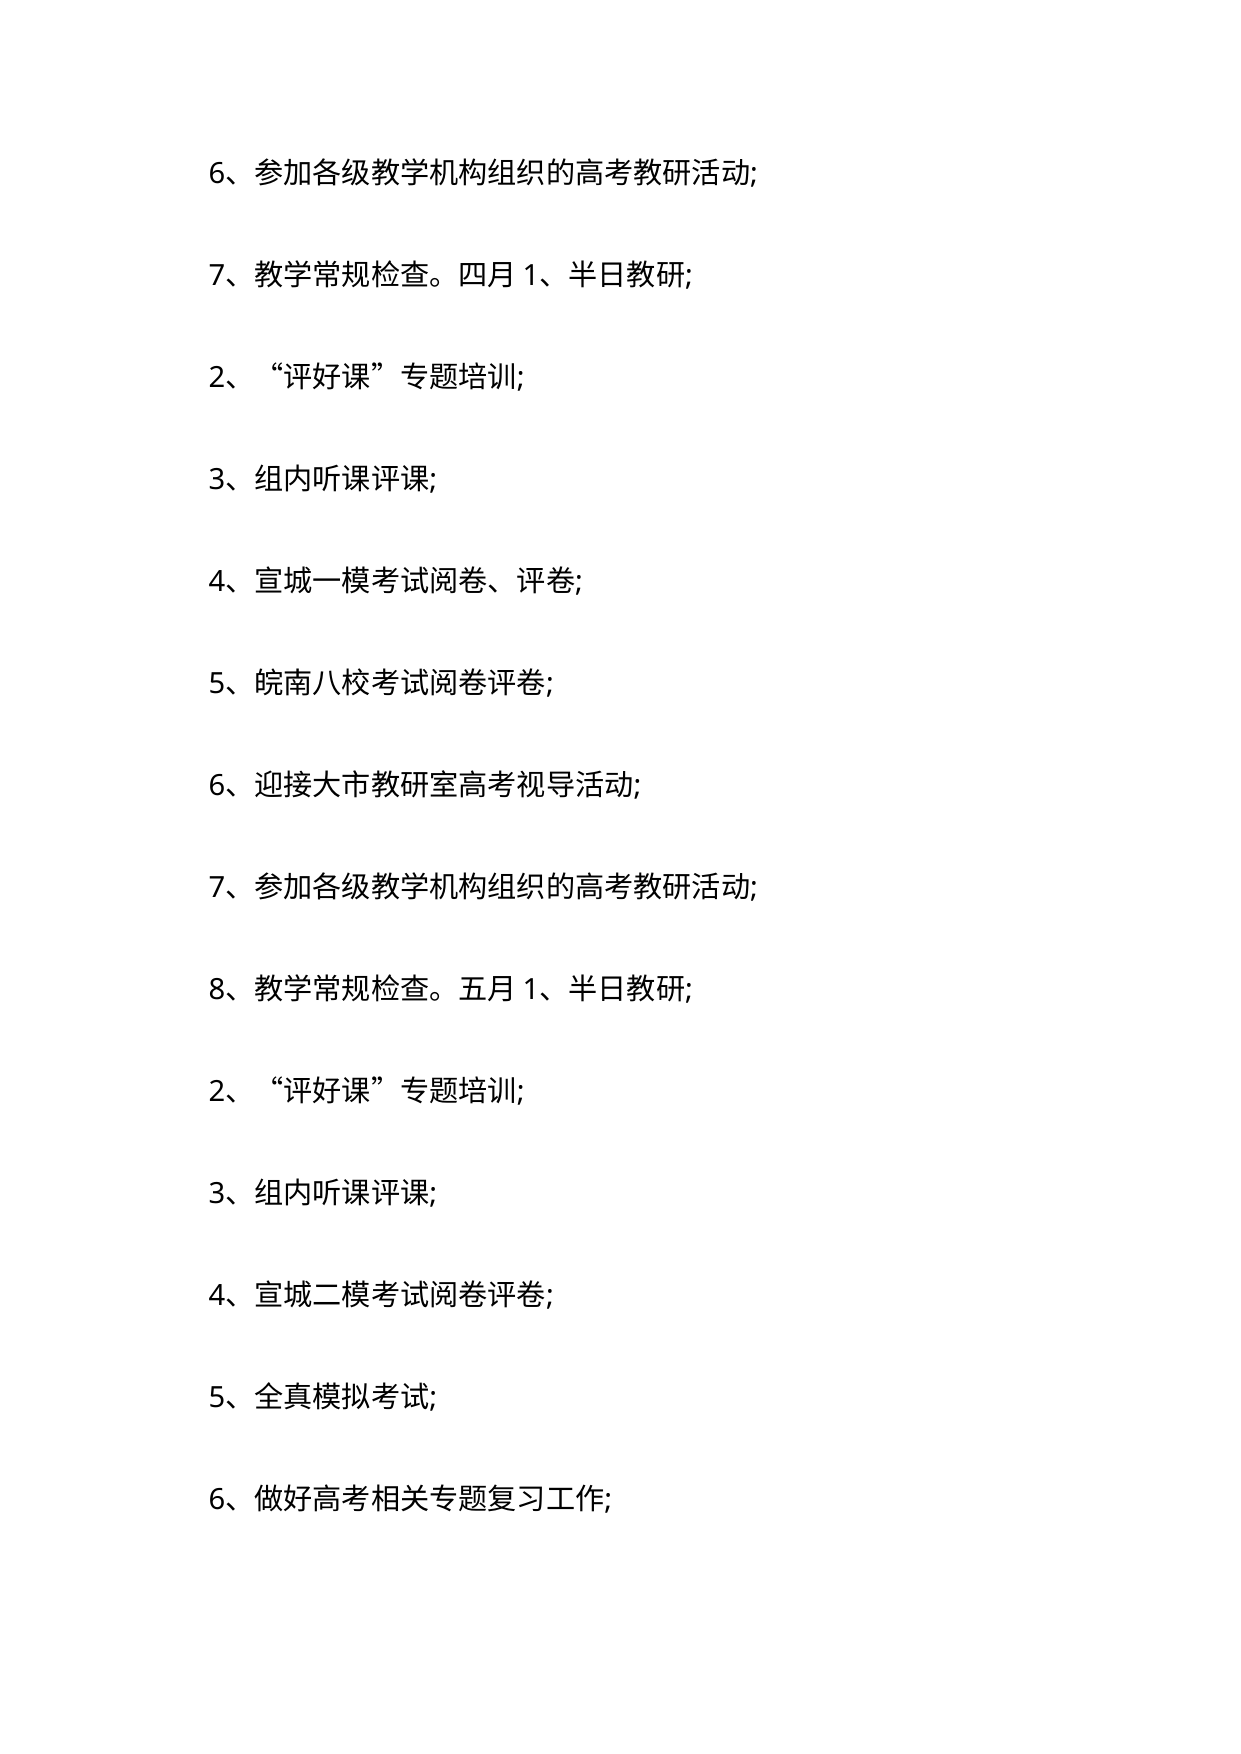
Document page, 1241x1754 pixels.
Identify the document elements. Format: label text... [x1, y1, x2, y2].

text 5、全真模拟考试; [150, 1374, 1090, 1416]
text 7、参加各级教学机构组织的高考教研活动; [150, 864, 1090, 906]
text 2、“评好课”专题培训; [150, 354, 1090, 396]
text 8、教学常规检查。五月1、半日教研; [150, 966, 1090, 1008]
text 6、迎接大市教研室高考视导活动; [150, 762, 1090, 804]
text 6、做好高考相关专题复习工作; [150, 1476, 1090, 1518]
text 4、宣城二模考试阅卷评卷; [150, 1272, 1090, 1314]
text 7、教学常规检查。四月1、半日教研; [150, 252, 1090, 294]
text 2、“评好课”专题培训; [150, 1068, 1090, 1110]
text 6、参加各级教学机构组织的高考教研活动; [150, 150, 1090, 192]
text 5、皖南八校考试阅卷评卷; [150, 660, 1090, 702]
text 4、宣城一模考试阅卷、评卷; [150, 558, 1090, 600]
text 3、组内听课评课; [150, 1170, 1090, 1212]
text 3、组内听课评课; [150, 456, 1090, 498]
